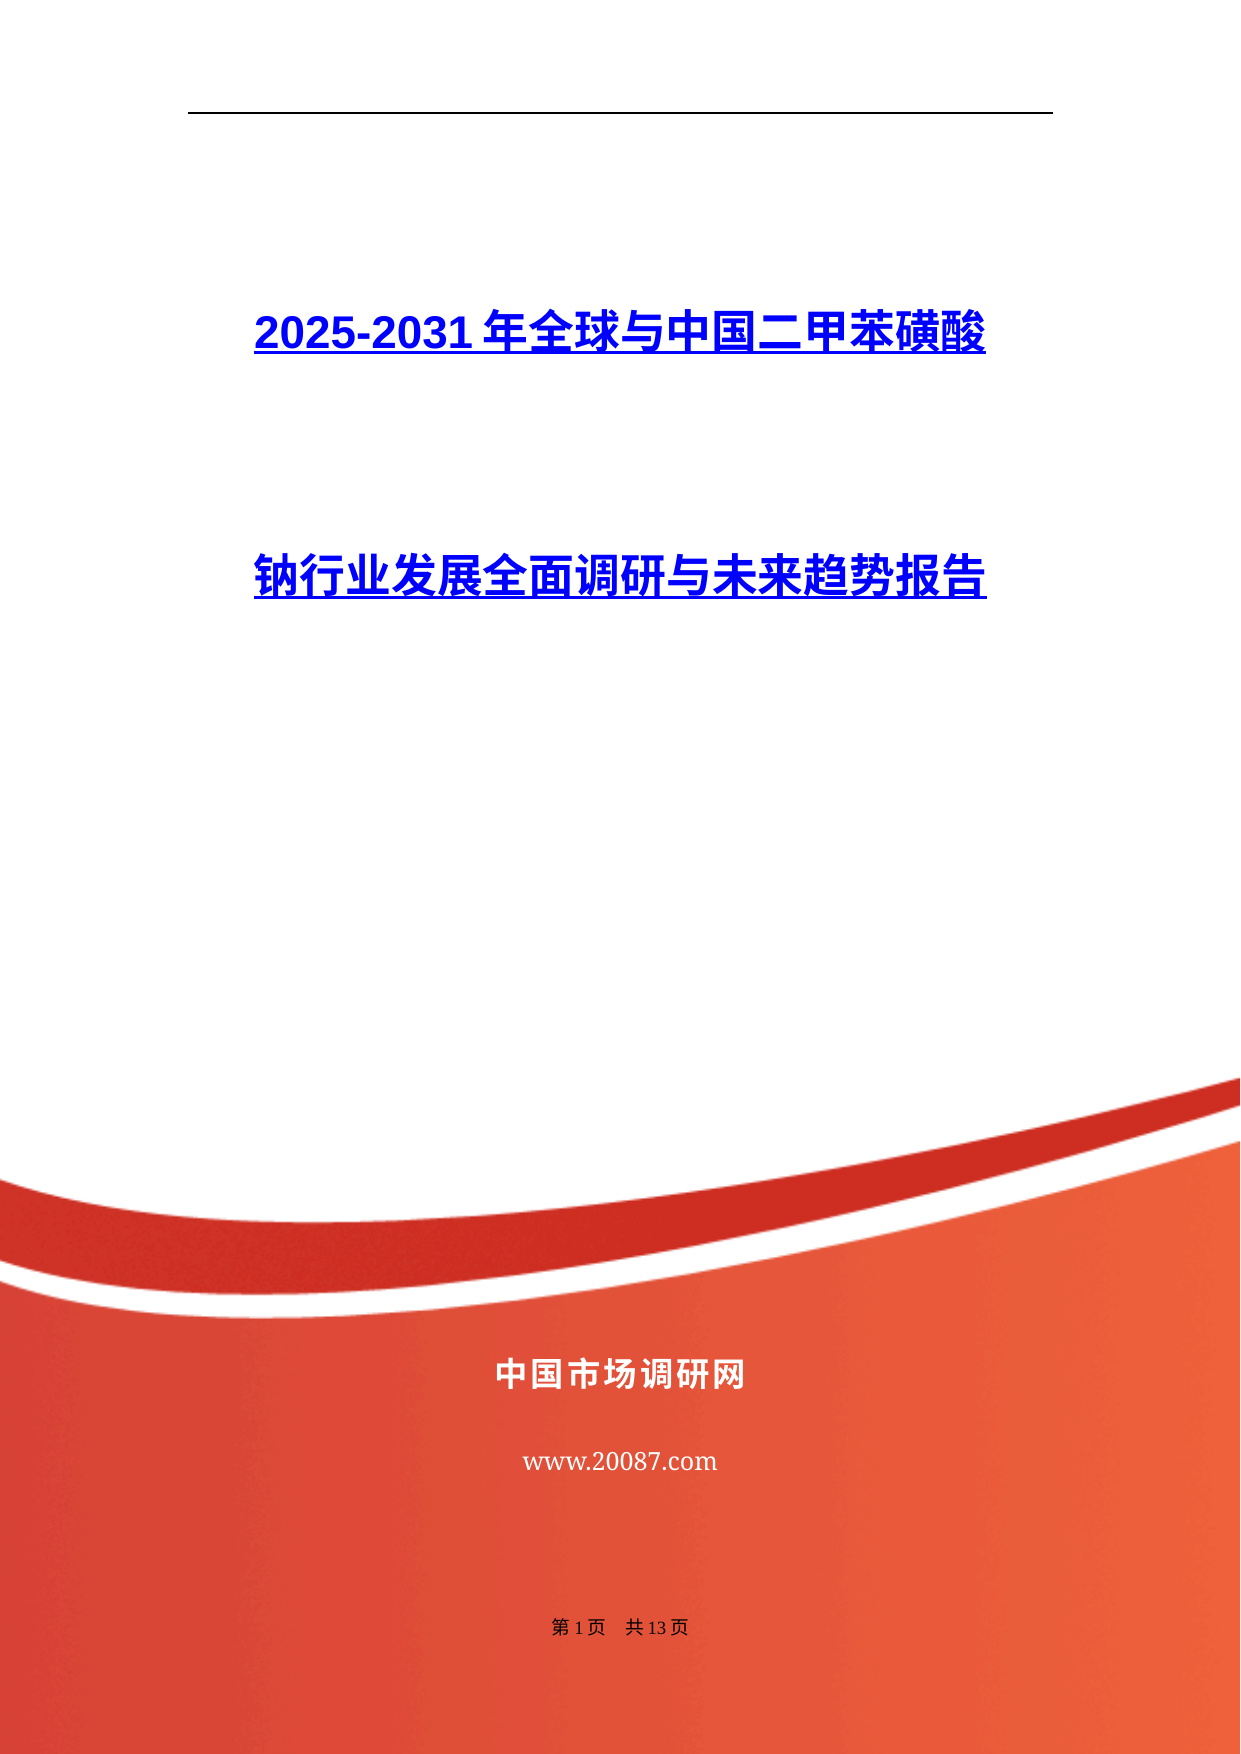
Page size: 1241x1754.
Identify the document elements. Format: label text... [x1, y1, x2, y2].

text www.20087.com [187, 1428, 1053, 1493]
subtitle 中国市场调研网 [187, 1339, 1053, 1404]
picture [0, 1006, 1241, 1754]
table_header 2025-2031年全球与中国二甲苯磺酸钠行业发展全面调研与未来趋势报告 [188, 207, 1053, 773]
